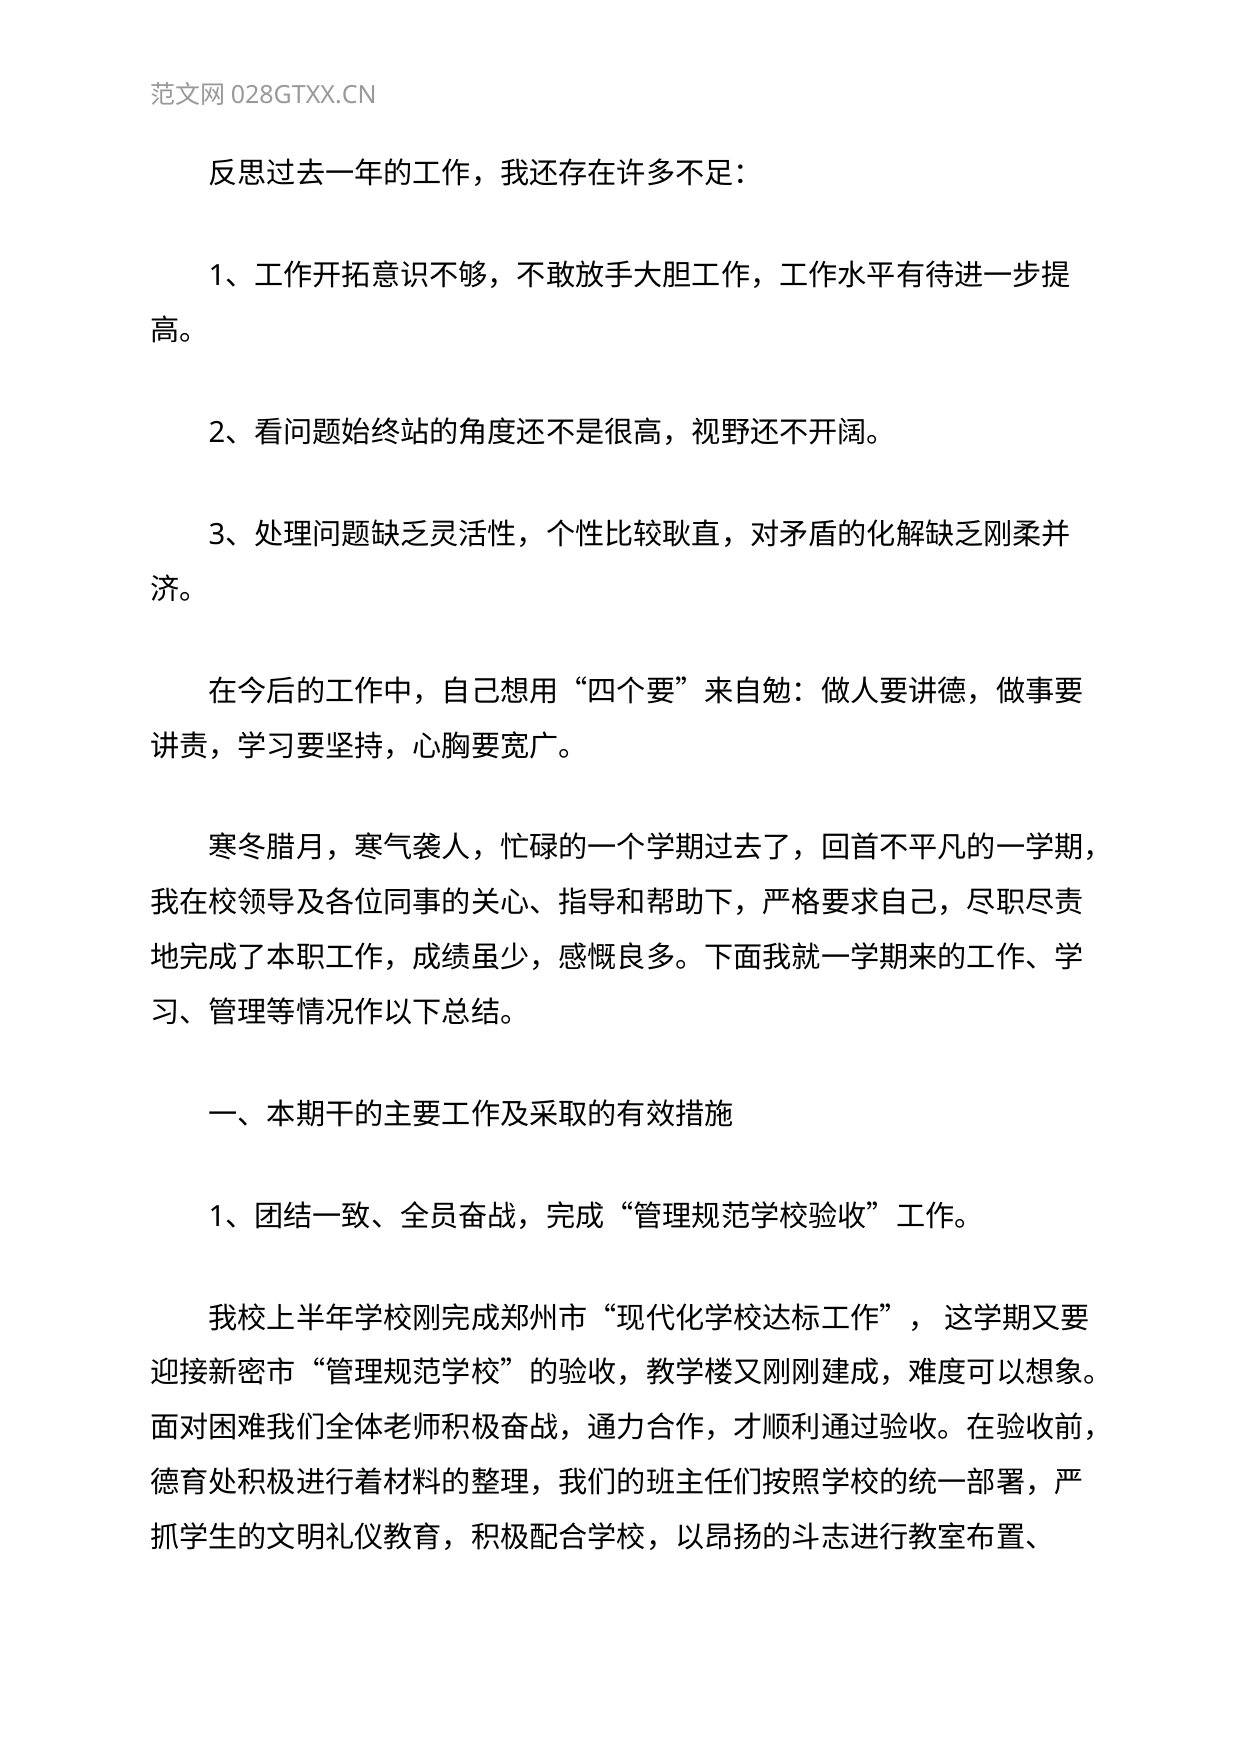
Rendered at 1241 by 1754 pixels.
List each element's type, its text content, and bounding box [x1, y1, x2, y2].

text 2、看问题始终站的角度还不是很高，视野还不开阔。 [150, 408, 1090, 451]
text 反思过去一年的工作，我还存在许多不足： [150, 150, 1090, 192]
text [150, 1294, 1090, 1556]
text 1、工作开拓意识不够，不敢放手大胆工作，工作水平有待进一步提高。 [150, 252, 1090, 349]
text 3、处理问题缺乏灵活性，个性比较耿直，对矛盾的化解缺乏刚柔并济。 [150, 511, 1090, 608]
text 在今后的工作中，自己想用“四个要”来自勉：做人要讲德，做事要讲责，学习要坚持，心胸要宽广。 [150, 667, 1090, 764]
text 一、本期干的主要工作及采取的有效措施 [150, 1090, 1090, 1133]
text 寒冬腊月，寒气袭人，忙碌的一个学期过去了，回首不平凡的一学期，我在校领导及各位同事的关心、指导和帮助下，严格要求自己，尽职尽责地完成了本职工作，成绩虽少，感慨良多。下面我就一学期来的工作、学习、管理等情况作以下总结。 [150, 824, 1090, 1031]
text 1、团结一致、全员奋战，完成“管理规范学校验收”工作。 [150, 1192, 1090, 1234]
